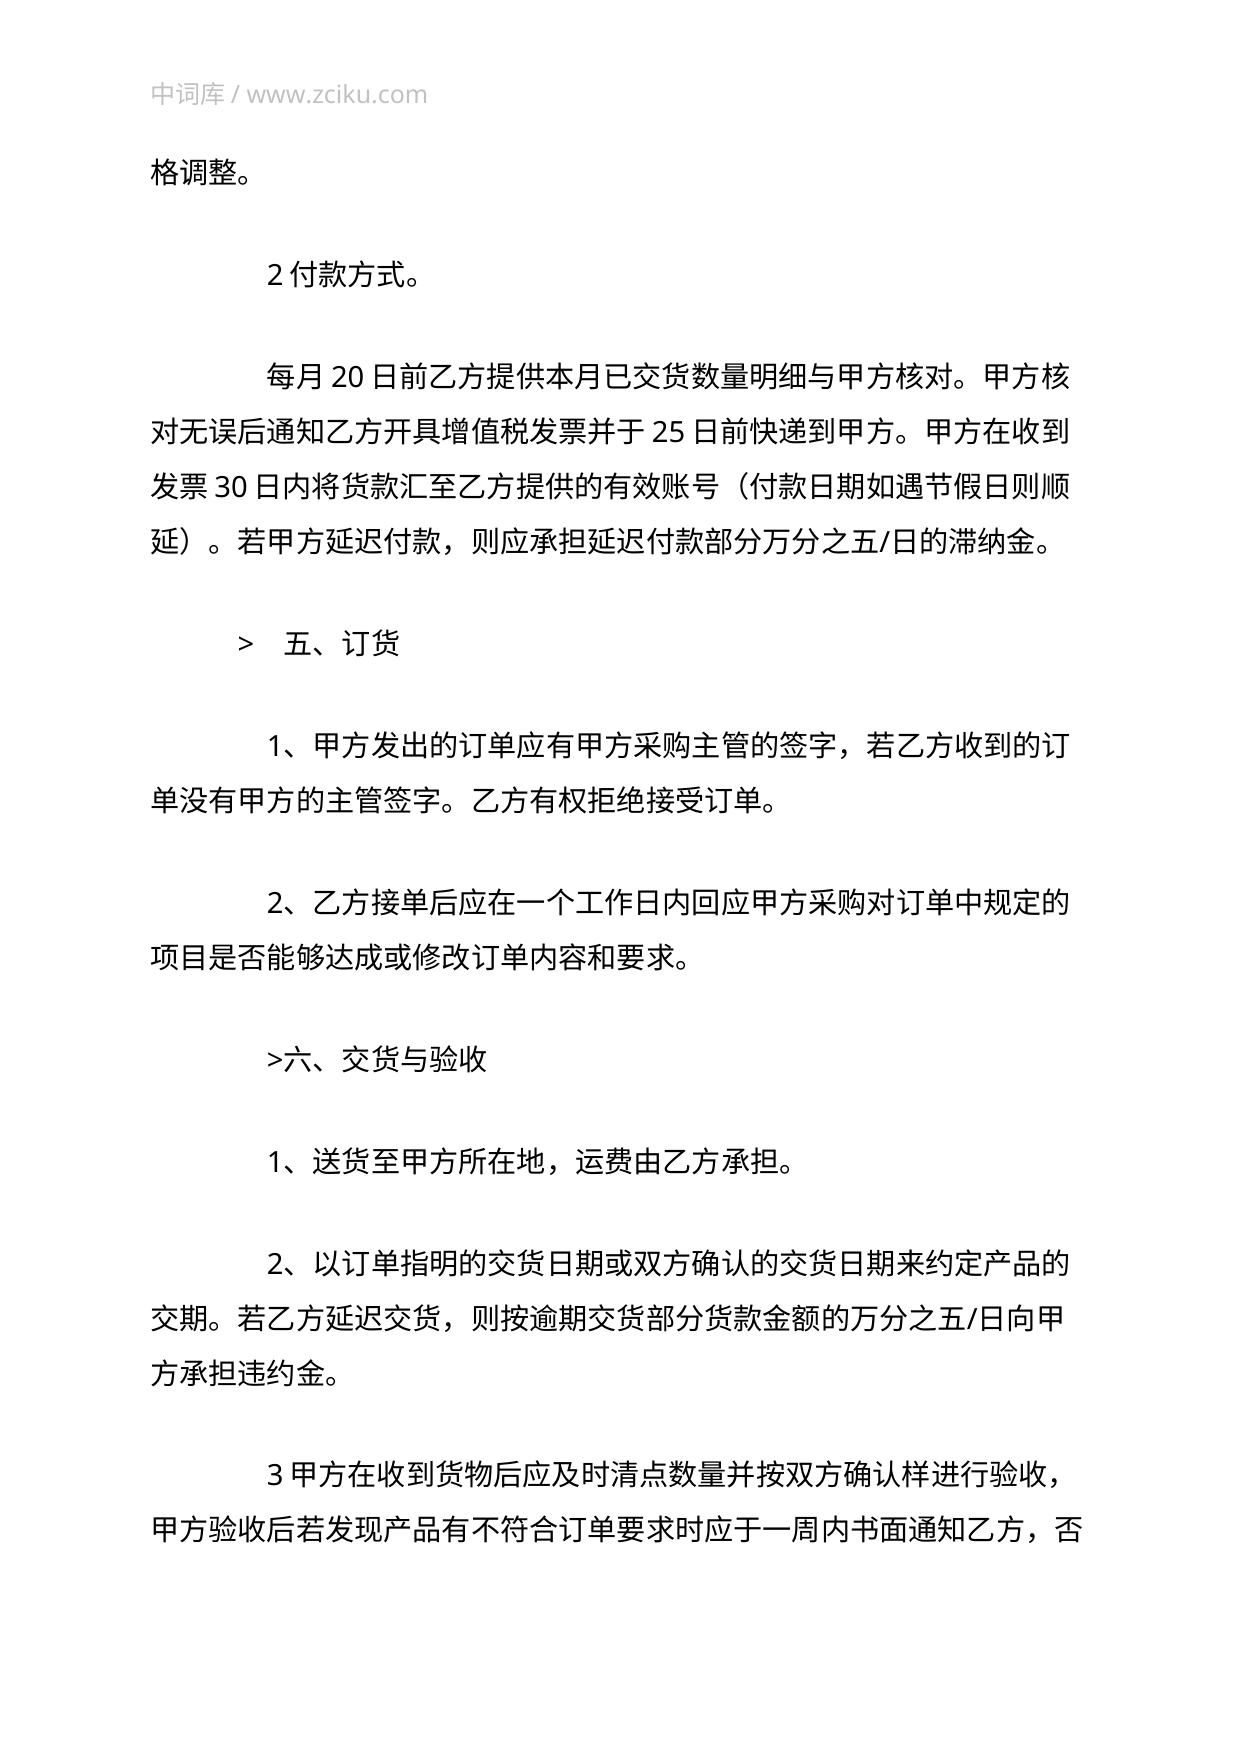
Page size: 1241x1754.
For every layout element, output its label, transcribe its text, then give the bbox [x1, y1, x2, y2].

text > 五、订货 [150, 621, 1090, 663]
text >六、交货与验收 [150, 1036, 1090, 1079]
text 1、送货至甲方所在地，运费由乙方承担。 [150, 1138, 1090, 1181]
text 2、乙方接单后应在一个工作日内回应甲方采购对订单中规定的项目是否能够达成或修改订单内容和要求。 [150, 879, 1090, 977]
text 2、以订单指明的交货日期或双方确认的交货日期来约定产品的交期。若乙方延迟交货，则按逾期交货部分货款金额的万分之五/日向甲方承担违约金。 [150, 1240, 1090, 1392]
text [150, 1452, 1090, 1549]
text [150, 150, 1090, 192]
text 1、甲方发出的订单应有甲方采购主管的签字，若乙方收到的订单没有甲方的主管签字。乙方有权拒绝接受订单。 [150, 723, 1090, 820]
text 2付款方式。 [150, 252, 1090, 294]
text 每月20日前乙方提供本月已交货数量明细与甲方核对。甲方核对无误后通知乙方开具增值税发票并于25日前快递到甲方。甲方在收到发票30日内将货款汇至乙方提供的有效账号（付款日期如遇节假日则顺延）。若甲方延迟付款，则应承担延迟付款部分万分之五/日的滞纳金。 [150, 354, 1090, 561]
